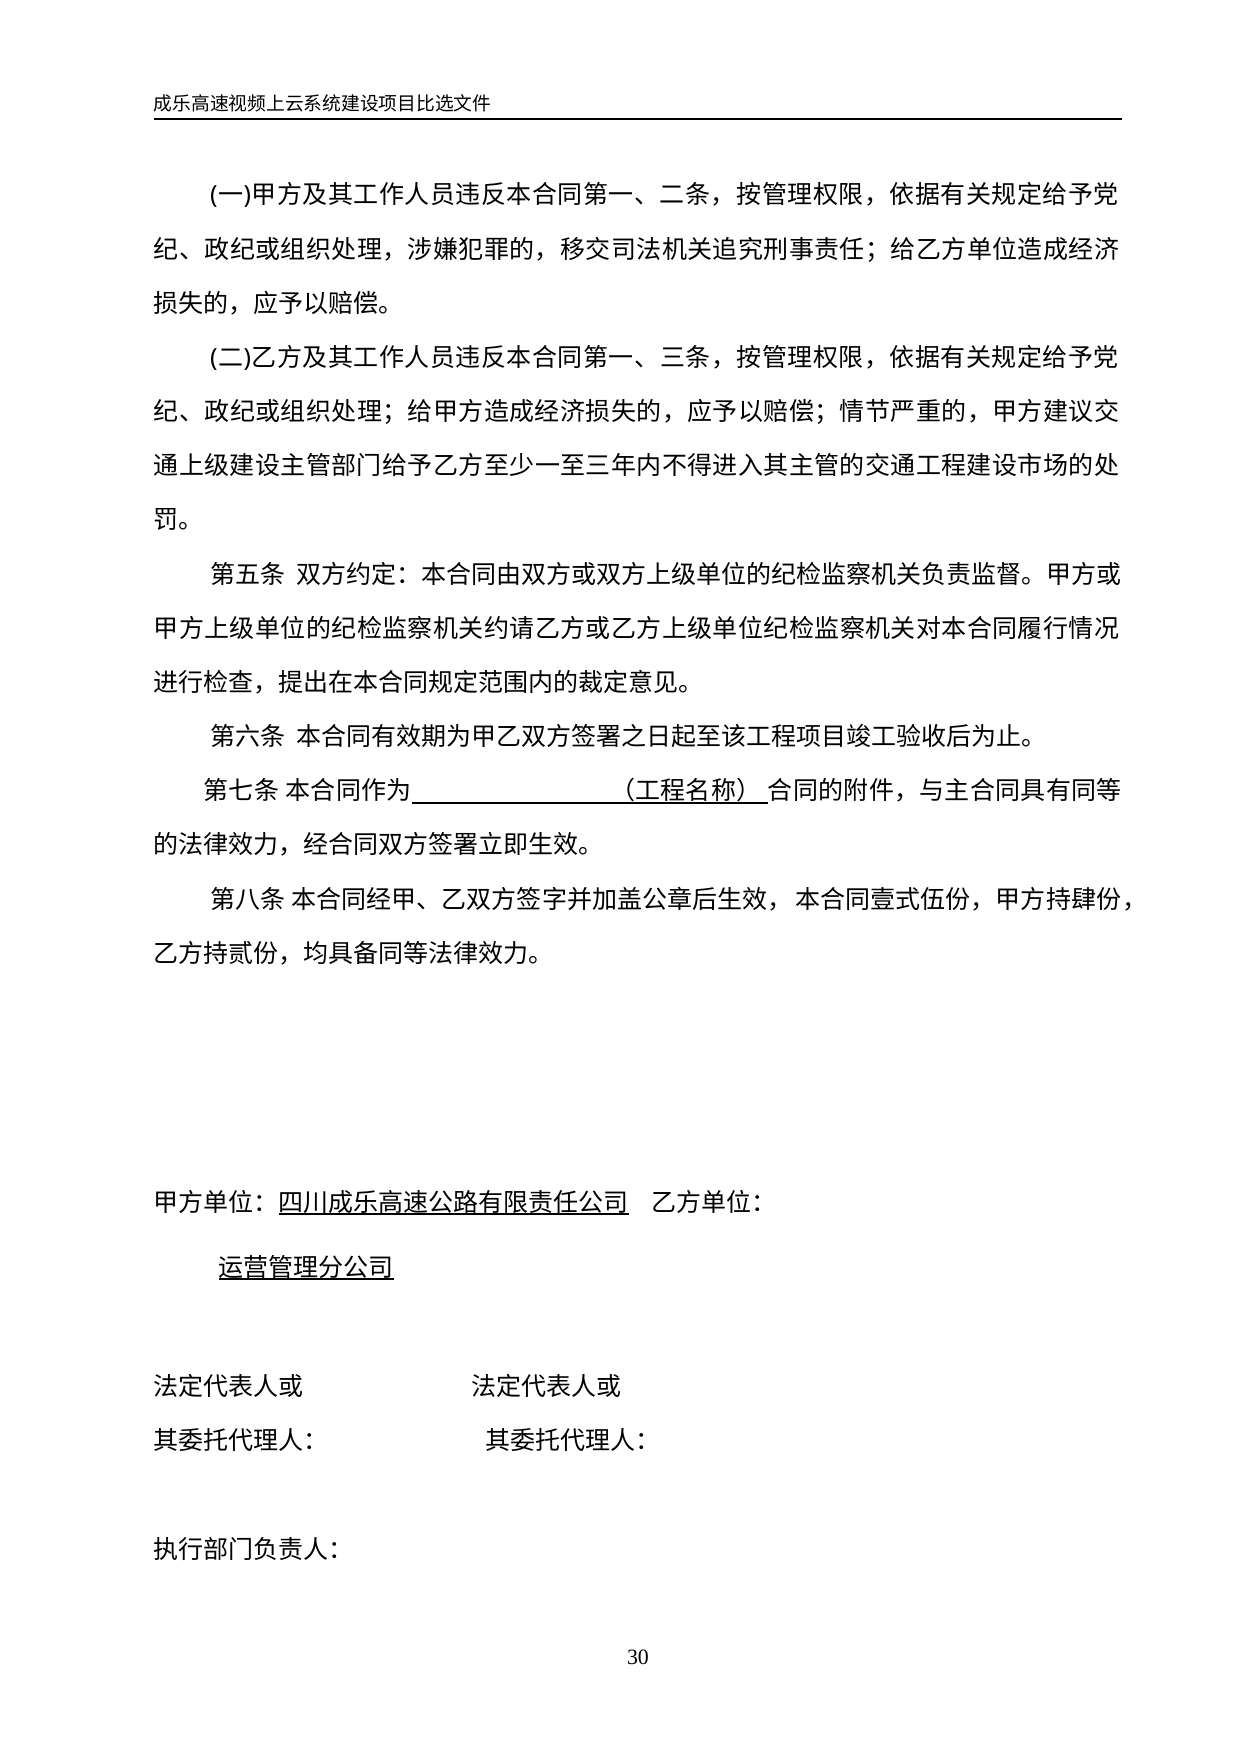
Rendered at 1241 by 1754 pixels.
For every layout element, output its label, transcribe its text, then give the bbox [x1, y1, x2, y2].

text 甲方单位：四川成乐高速公路有限责任公司 乙方单位： [153, 1168, 1122, 1233]
text 执行部门负责人： [153, 1515, 1122, 1569]
text 第五条 双方约定：本合同由双方或双方上级单位的纪检监察机关负责监督。甲方或甲方上级单位的纪检监察机关约请乙方或乙方上级单位纪检监察机关对本合同履行情况进行检查，提出在本合同规定范围内的裁定意见。 [153, 540, 1122, 702]
text 第六条 本合同有效期为甲乙双方签署之日起至该工程项目竣工验收后为止。 [153, 702, 1122, 756]
text 运营管理分公司 [153, 1233, 1122, 1298]
text 第八条 本合同经甲、乙双方签字并加盖公章后生效，本合同壹式伍份，甲方持肆份，乙方持贰份，均具备同等法律效力。 [153, 865, 1122, 973]
text 其委托代理人： 其委托代理人： [153, 1406, 1122, 1461]
text 法定代表人或 法定代表人或 [153, 1352, 1122, 1406]
text (二)乙方及其工作人员违反本合同第一、三条，按管理权限，依据有关规定给予党纪、政纪或组织处理；给甲方造成经济损失的，应予以赔偿；情节严重的，甲方建议交通上级建设主管部门给予乙方至少一至三年内不得进入其主管的交通工程建设市场的处罚。 [153, 323, 1122, 540]
text 第七条 本合同作为 （工程名称） 合同的附件，与主合同具有同等的法律效力，经合同双方签署立即生效。 [153, 756, 1122, 865]
text (一)甲方及其工作人员违反本合同第一、二条，按管理权限，依据有关规定给予党纪、政纪或组织处理，涉嫌犯罪的，移交司法机关追究刑事责任；给乙方单位造成经济损失的，应予以赔偿。 [153, 161, 1122, 323]
